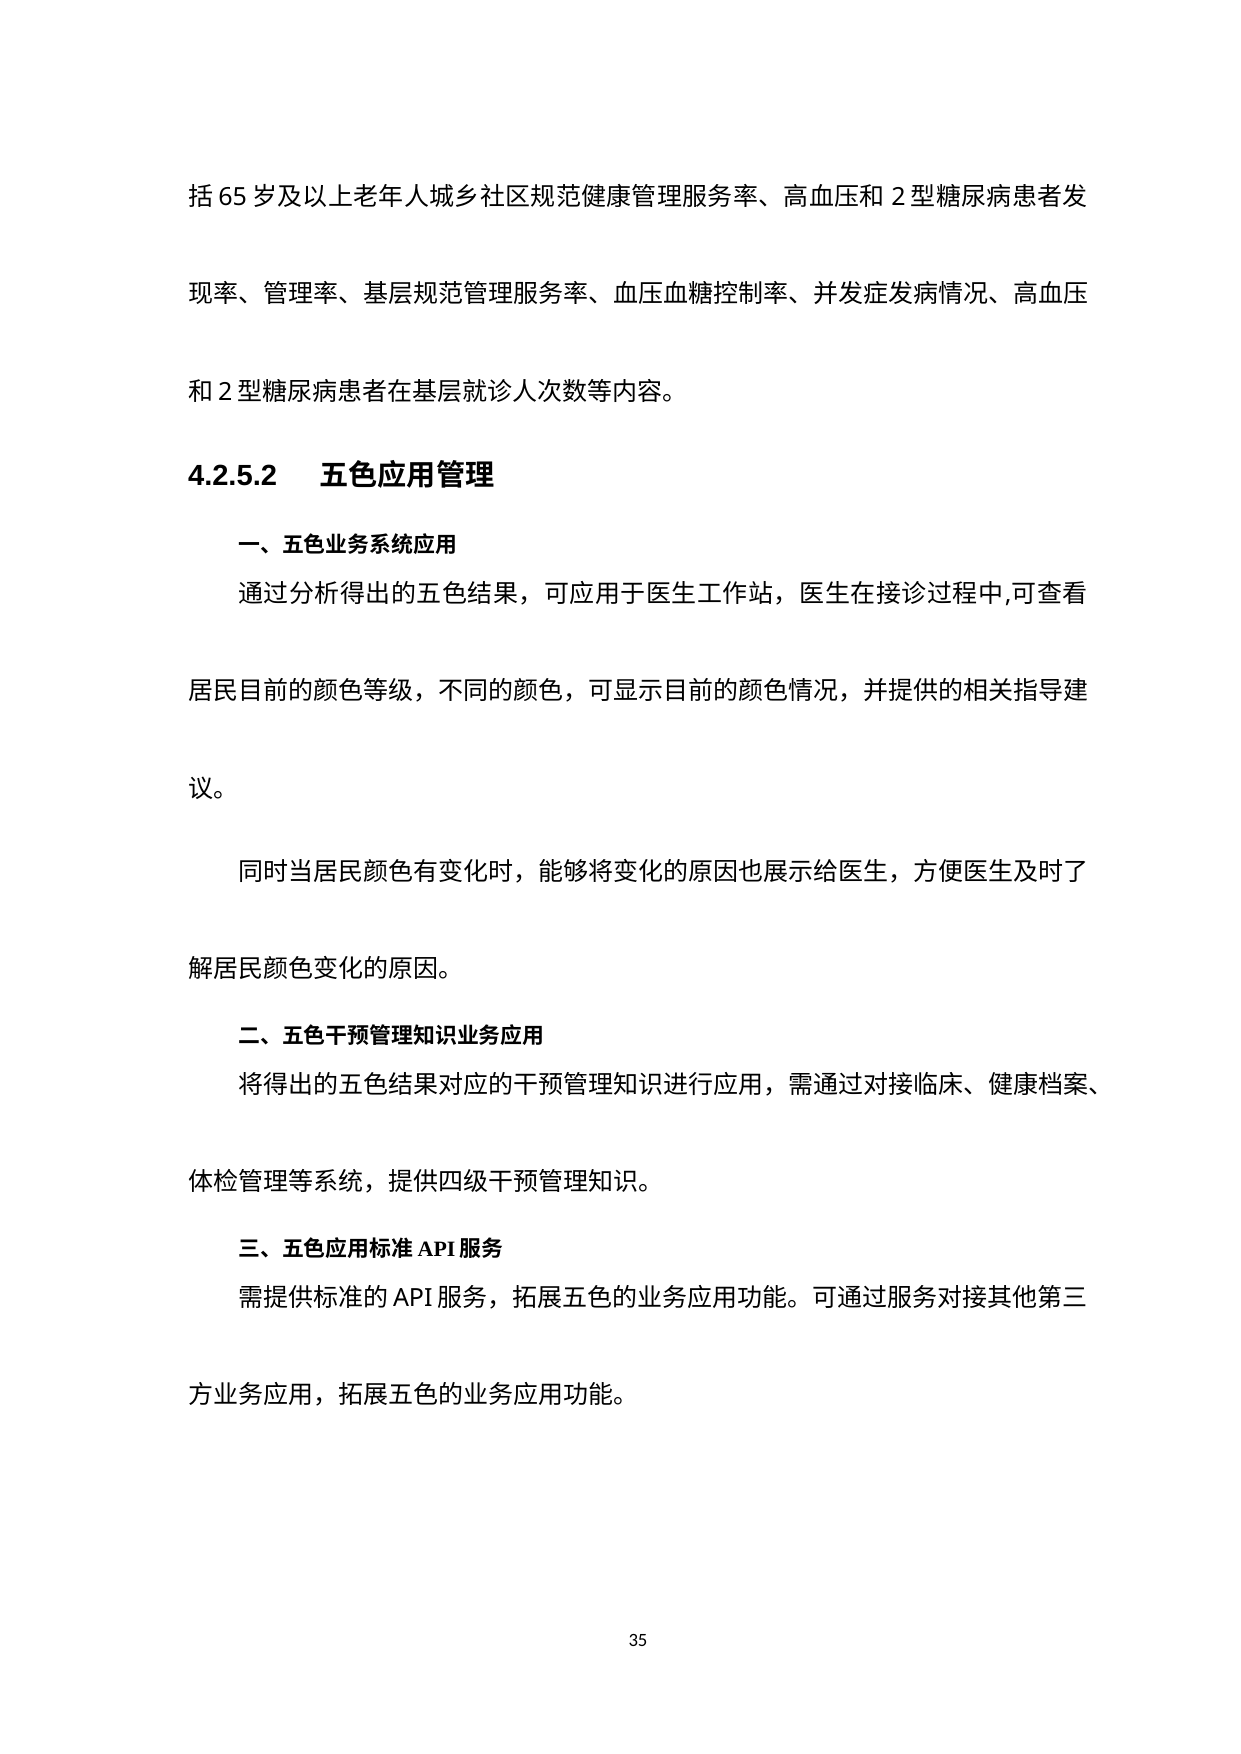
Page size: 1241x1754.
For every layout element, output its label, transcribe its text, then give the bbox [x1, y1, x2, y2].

text 一、五色业务系统应用 [188, 526, 1088, 559]
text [188, 162, 1088, 422]
subtitle 五色应用管理 [188, 440, 1066, 505]
text 通过分析得出的五色结果，可应用于医生工作站，医生在接诊过程中,可查看居民目前的颜色等级，不同的颜色，可显示目前的颜色情况，并提供的相关指导建议。 [188, 559, 1088, 819]
text 同时当居民颜色有变化时，能够将变化的原因也展示给医生，方便医生及时了解居民颜色变化的原因。 [188, 837, 1088, 999]
text 三、五色应用标准API服务 [188, 1231, 1088, 1263]
text 二、五色干预管理知识业务应用 [188, 1017, 1088, 1050]
text 将得出的五色结果对应的干预管理知识进行应用，需通过对接临床、健康档案、体检管理等系统，提供四级干预管理知识。 [188, 1050, 1088, 1212]
text 需提供标准的API服务，拓展五色的业务应用功能。可通过服务对接其他第三方业务应用，拓展五色的业务应用功能。 [188, 1263, 1088, 1426]
